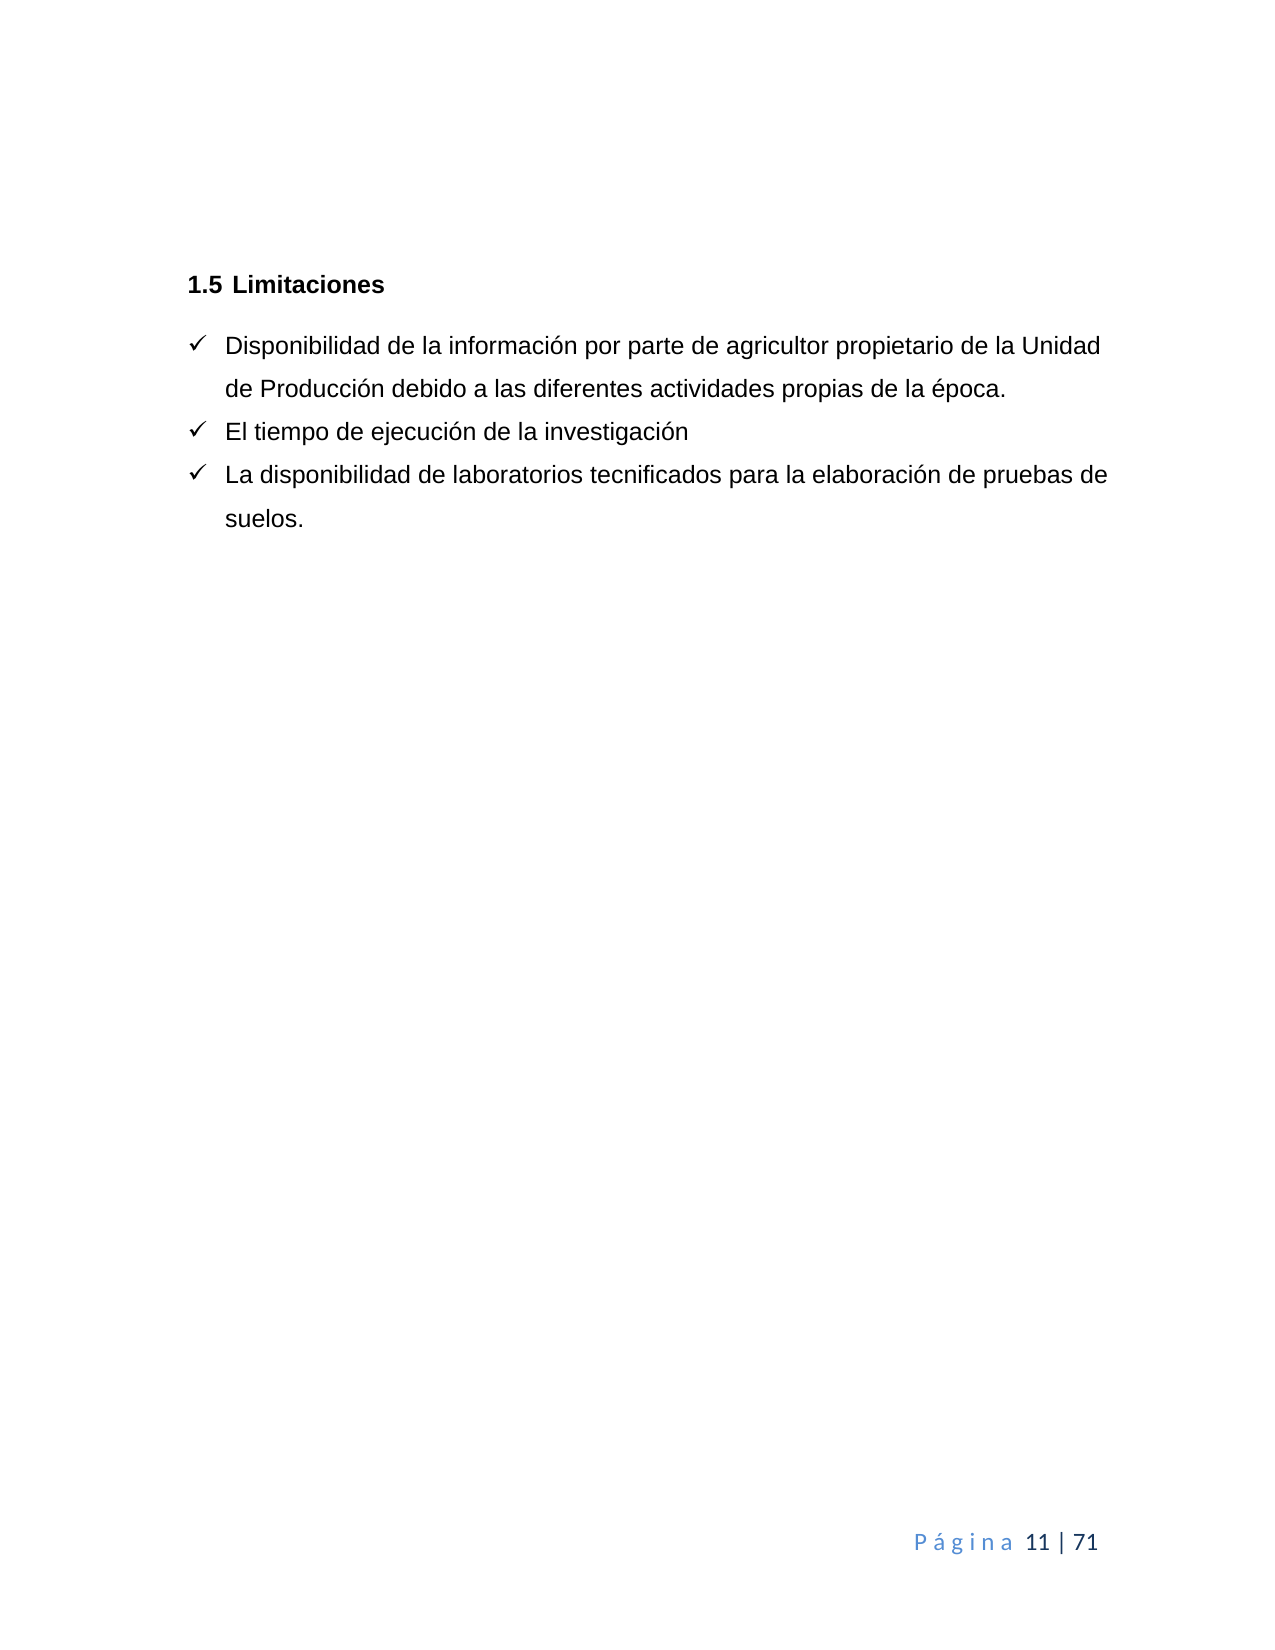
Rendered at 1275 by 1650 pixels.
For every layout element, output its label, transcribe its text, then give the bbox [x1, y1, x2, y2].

list La disponibilidad de laboratorios tecnificados para la elaboración de pruebas de suelos. [187, 460, 1125, 532]
list Disponibilidad de la información por parte de agricultor propietario de la Unidad de Producción debido a las diferentes actividades propias de la época. [187, 331, 1125, 403]
list El tiempo de ejecución de la investigación [187, 417, 1125, 446]
subtitle Limitaciones [187, 269, 1125, 298]
